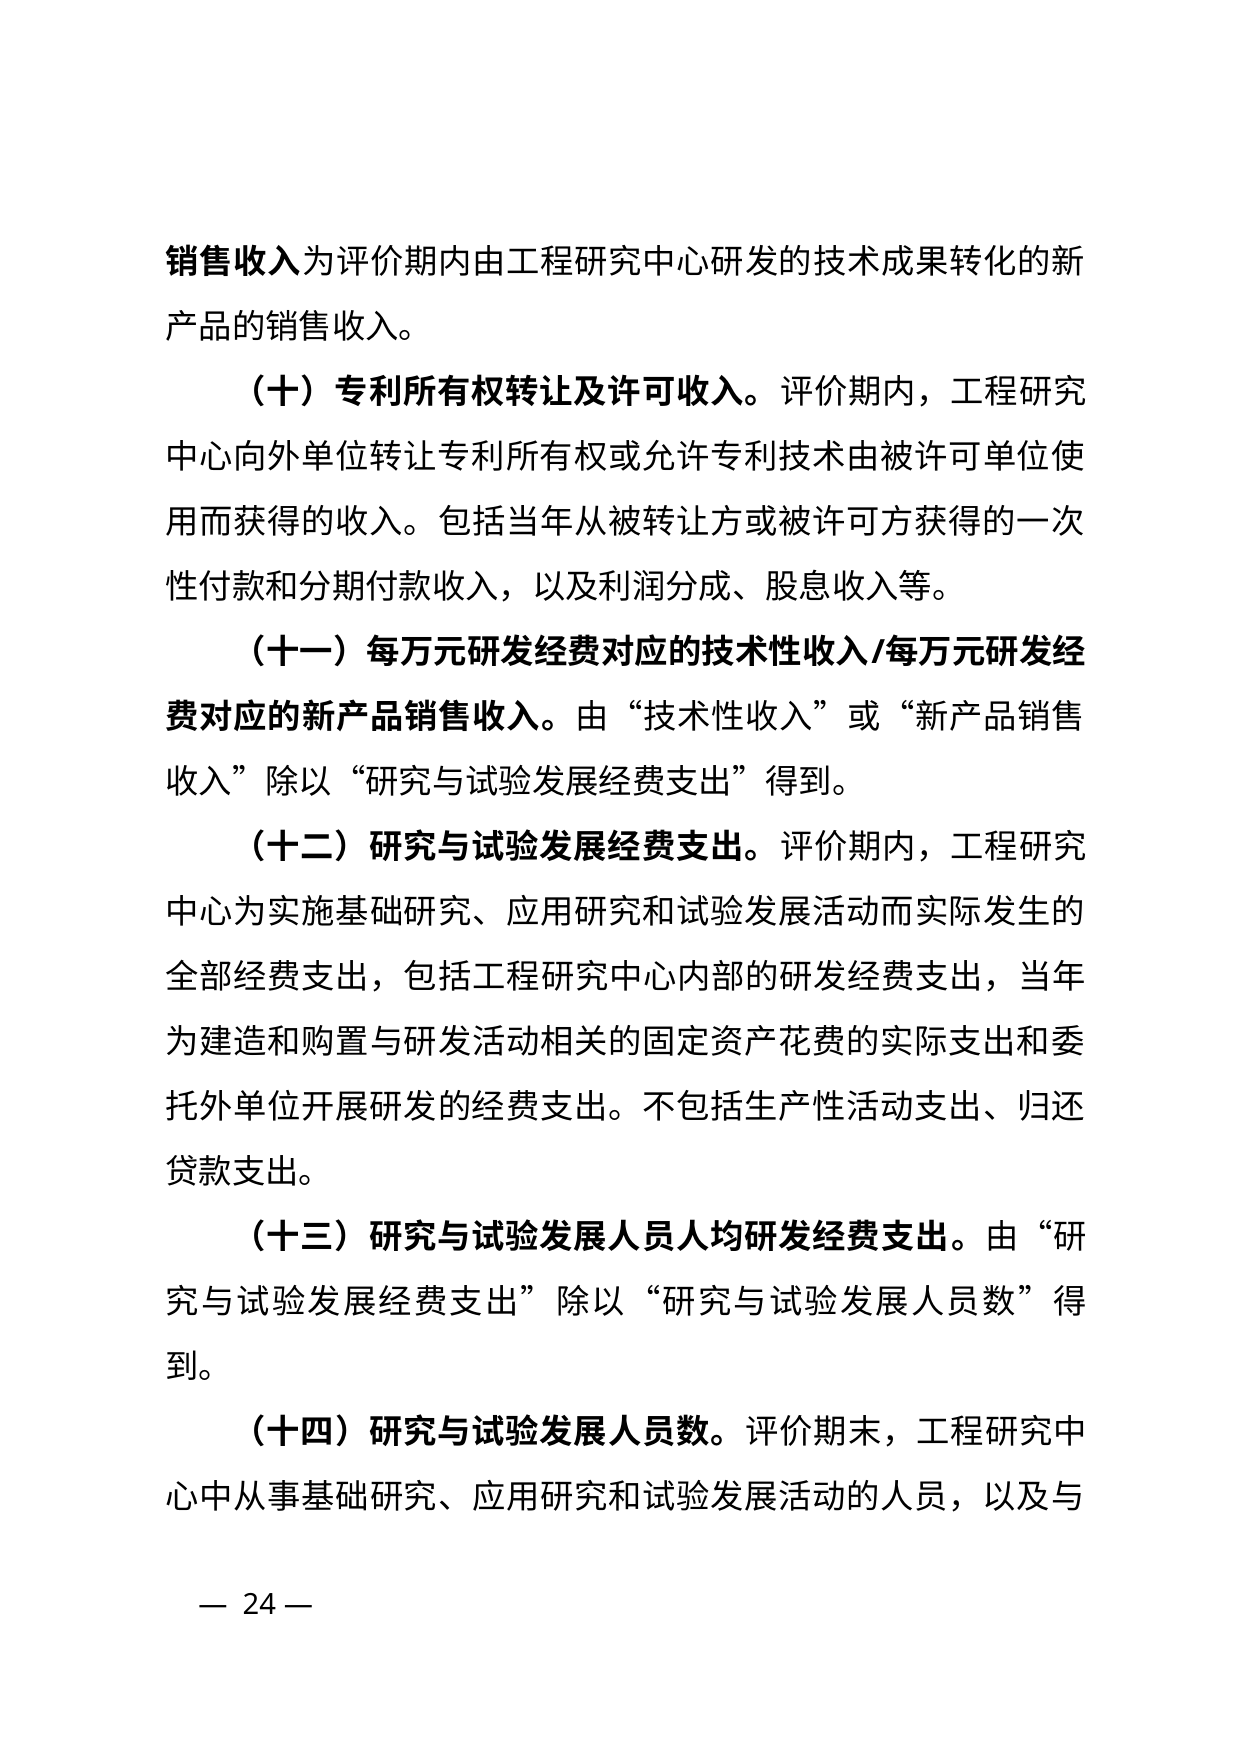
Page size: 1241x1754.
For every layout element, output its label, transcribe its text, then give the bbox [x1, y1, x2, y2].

text （十三）研究与试验发展人员人均研发经费支出。由“研究与试验发展经费支出”除以“研究与试验发展人员数”得到。 [165, 1202, 1087, 1397]
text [165, 1397, 1087, 1527]
text （十）专利所有权转让及许可收入。评价期内，工程研究中心向外单位转让专利所有权或允许专利技术由被许可单位使用而获得的收入。包括当年从被转让方或被许可方获得的一次性付款和分期付款收入，以及利润分成、股息收入等。 [165, 357, 1087, 617]
text （十一）每万元研发经费对应的技术性收入/每万元研发经费对应的新产品销售收入。由“技术性收入”或“新产品销售收入”除以“研究与试验发展经费支出”得到。 [165, 617, 1087, 812]
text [165, 227, 1087, 357]
text （十二）研究与试验发展经费支出。评价期内，工程研究中心为实施基础研究、应用研究和试验发展活动而实际发生的全部经费支出，包括工程研究中心内部的研发经费支出，当年为建造和购置与研发活动相关的固定资产花费的实际支出和委托外单位开展研发的经费支出。不包括生产性活动支出、归还贷款支出。 [165, 812, 1087, 1202]
